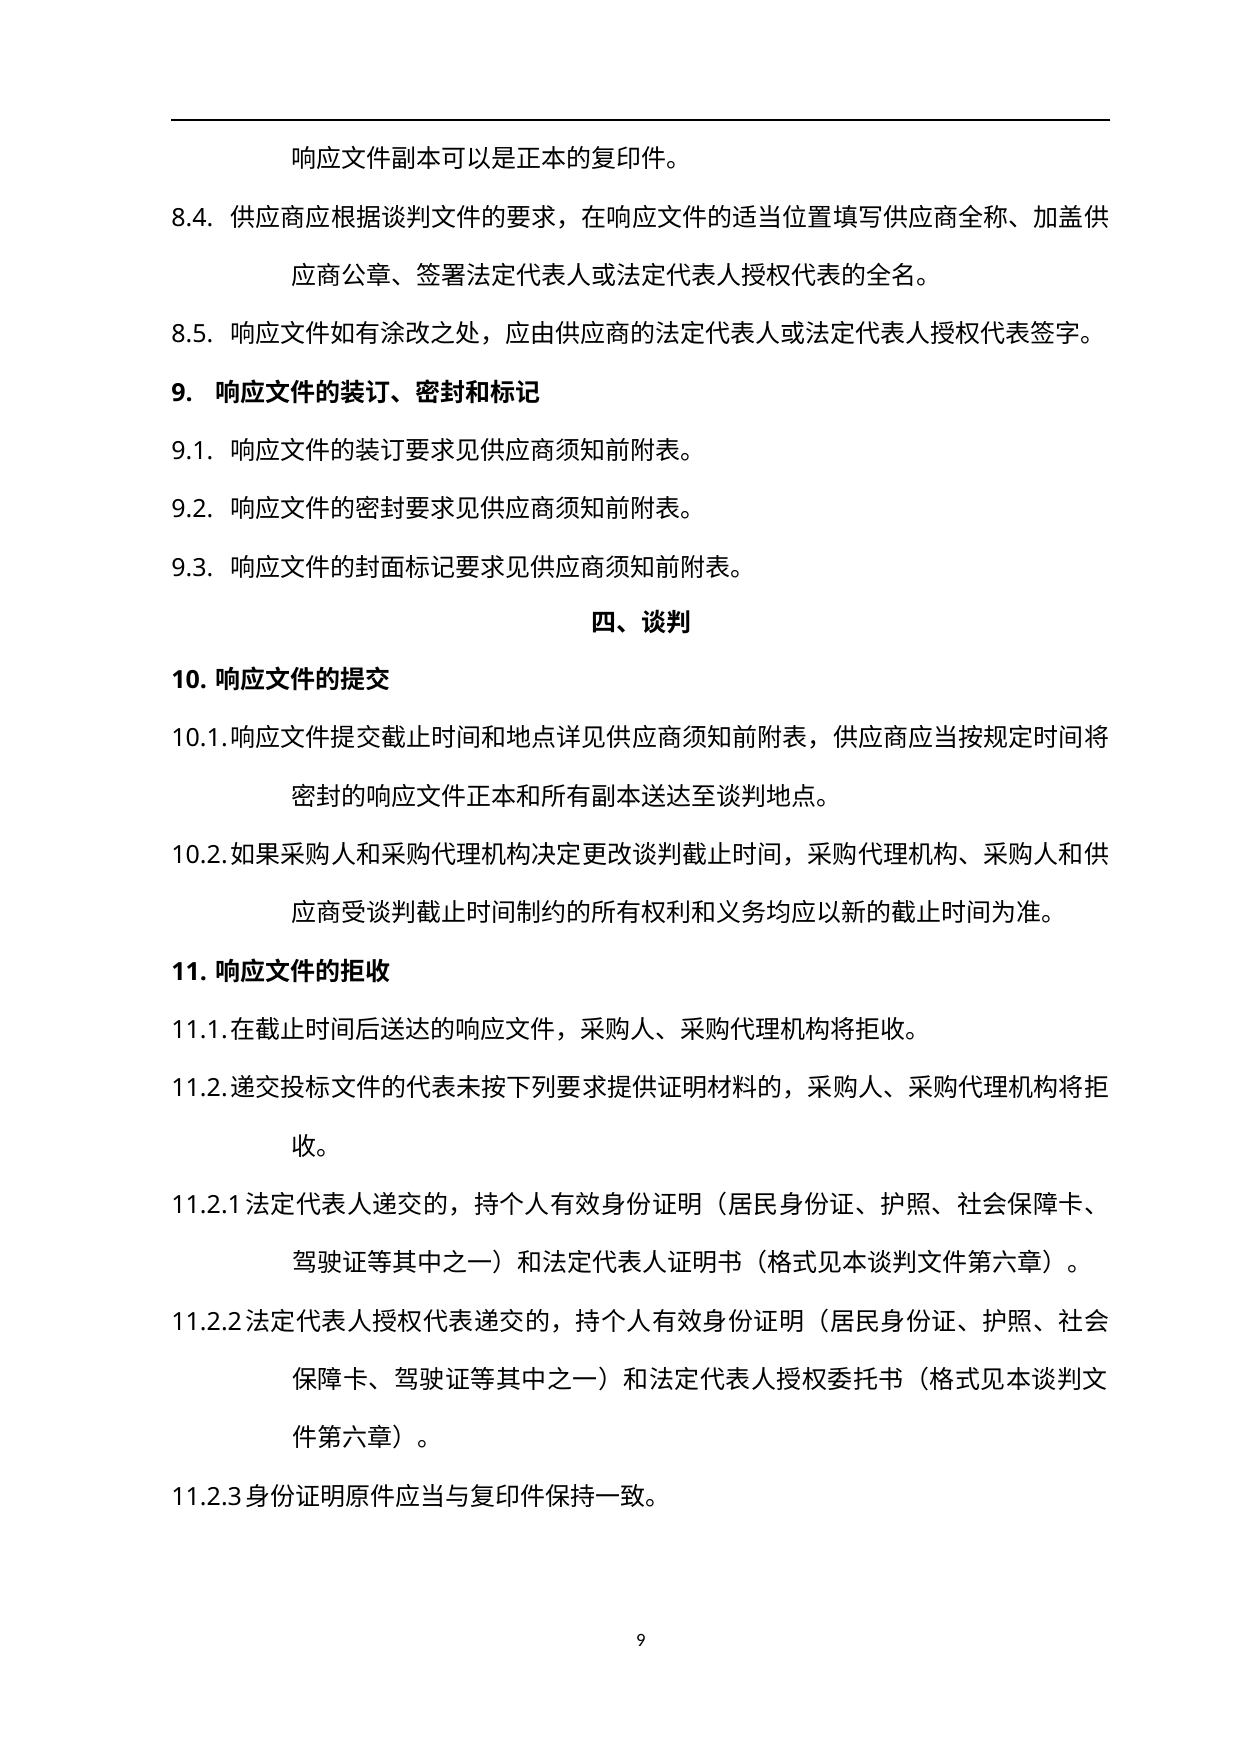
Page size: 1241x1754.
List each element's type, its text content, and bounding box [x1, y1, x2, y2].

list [171, 121, 1110, 179]
list 响应文件提交截止时间和地点详见供应商须知前附表，供应商应当按规定时间将密封的响应文件正本和所有副本送达至谈判地点。 [171, 700, 1110, 817]
text 响应文件的拒收 [171, 933, 1110, 992]
list 响应文件的密封要求见供应商须知前附表。 [171, 471, 1110, 529]
list 递交投标文件的代表未按下列要求提供证明材料的，采购人、采购代理机构将拒收。 [171, 1050, 1110, 1167]
list 供应商应根据谈判文件的要求，在响应文件的适当位置填写供应商全称、加盖供应商公章、签署法定代表人或法定代表人授权代表的全名。 [171, 179, 1110, 296]
list 响应文件的封面标记要求见供应商须知前附表。 [171, 529, 1110, 588]
text 响应文件的装订、密封和标记 [171, 354, 1110, 413]
list 法定代表人授权代表递交的，持个人有效身份证明（居民身份证、护照、社会保障卡、驾驶证等其中之一）和法定代表人授权委托书（格式见本谈判文件第六章）。 [171, 1283, 1110, 1458]
subtitle 四、谈判 [171, 588, 1110, 642]
list 法定代表人递交的，持个人有效身份证明（居民身份证、护照、社会保障卡、驾驶证等其中之一）和法定代表人证明书（格式见本谈判文件第六章）。 [171, 1167, 1110, 1283]
list 身份证明原件应当与复印件保持一致。 [171, 1458, 1110, 1517]
text 响应文件的提交 [171, 642, 1110, 700]
list 响应文件如有涂改之处，应由供应商的法定代表人或法定代表人授权代表签字。 [171, 296, 1110, 354]
list 如果采购人和采购代理机构决定更改谈判截止时间，采购代理机构、采购人和供应商受谈判截止时间制约的所有权利和义务均应以新的截止时间为准。 [171, 817, 1110, 933]
list 在截止时间后送达的响应文件，采购人、采购代理机构将拒收。 [171, 992, 1110, 1050]
list 响应文件的装订要求见供应商须知前附表。 [171, 413, 1110, 471]
